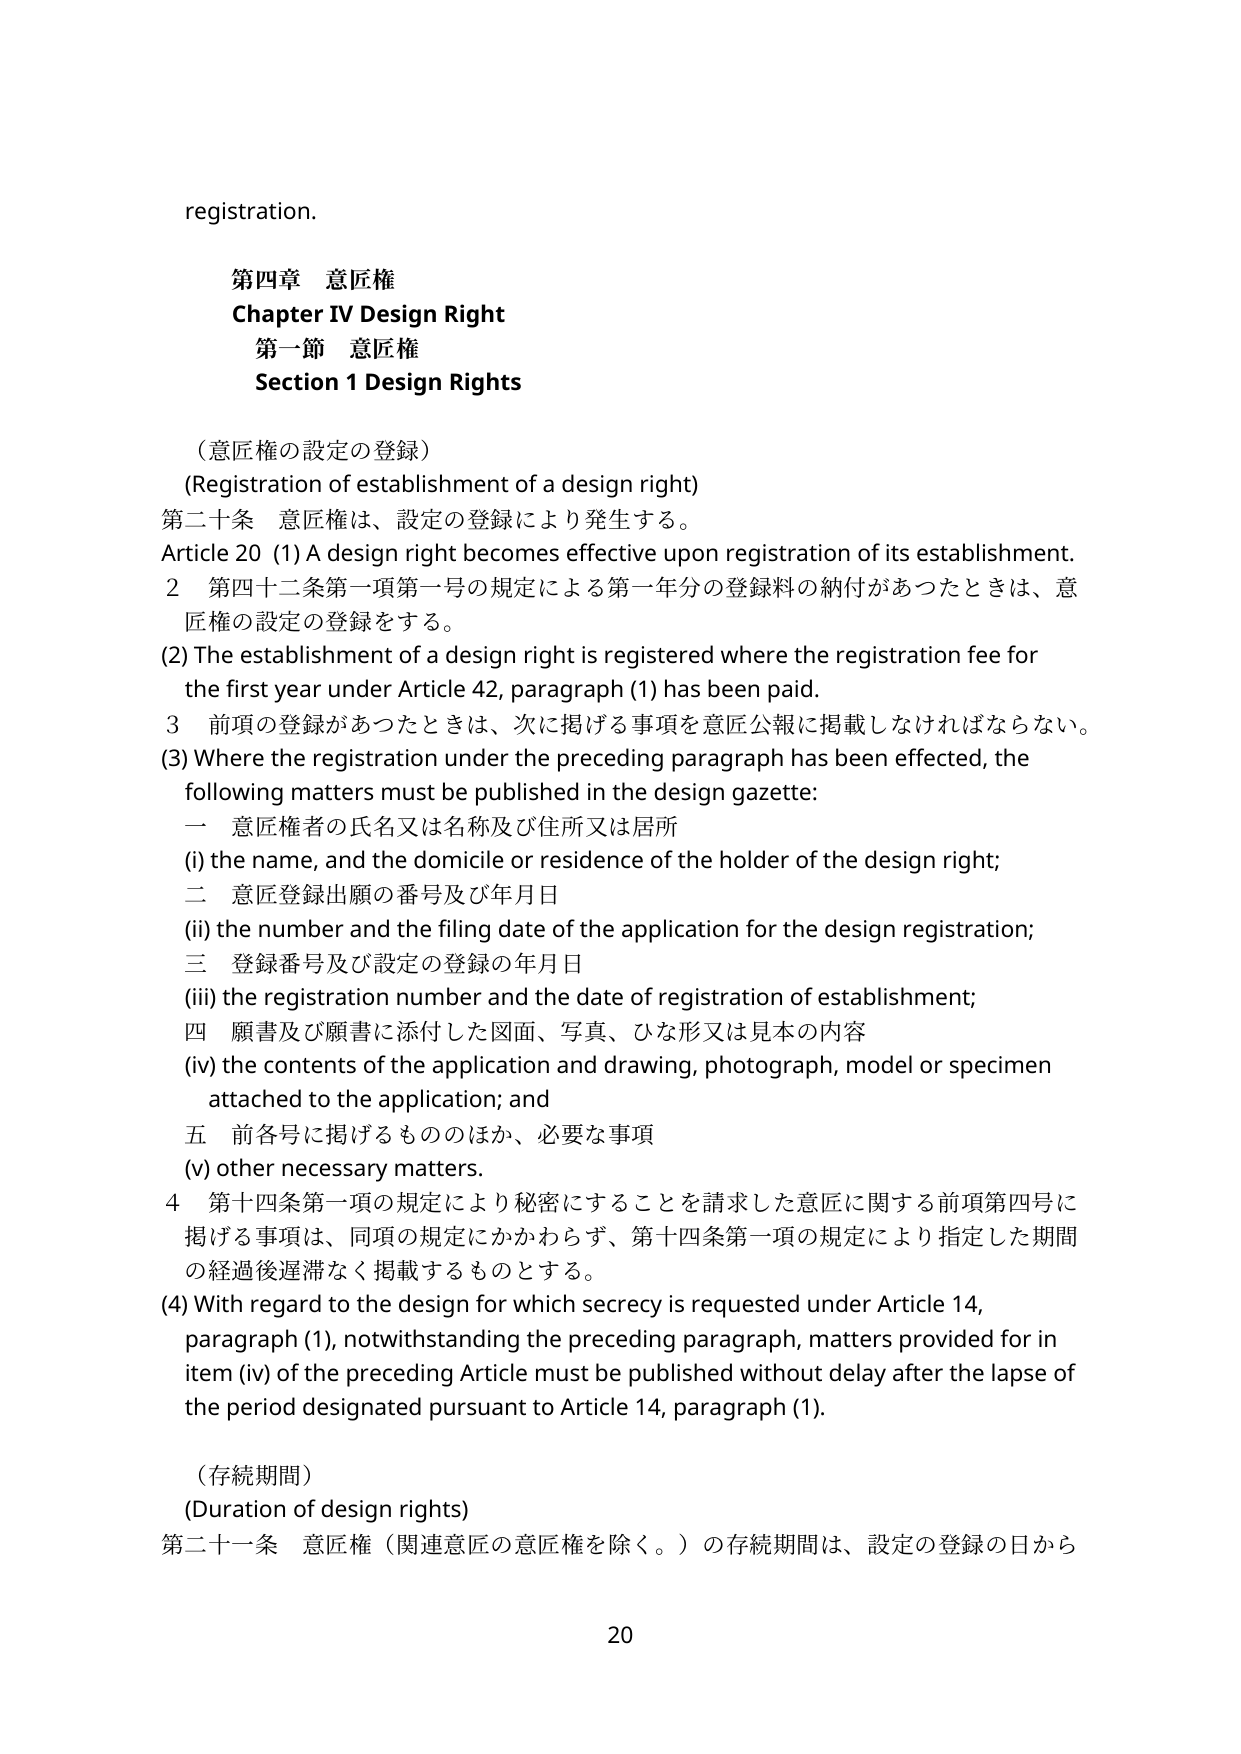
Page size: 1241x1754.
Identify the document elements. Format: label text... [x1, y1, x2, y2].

text 第二十条 意匠権は、設定の登録により発生する。 [161, 501, 1079, 535]
text (iv) the contents of the application and drawing, photograph, model or specimen attached to the application; and [184, 1048, 1079, 1116]
text (iii) the registration number and the date of registration of establishment; [184, 979, 1079, 1014]
text Article 20 (1) A design right becomes effective upon registration of its establishment. [161, 535, 1079, 569]
text (Registration of establishment of a design right) [184, 467, 1079, 501]
text 一 意匠権者の氏名又は名称及び住所又は居所 [184, 809, 1079, 843]
text 五 前各号に掲げるもののほか、必要な事項 [184, 1116, 1079, 1150]
text 二 意匠登録出願の番号及び年月日 [184, 877, 1079, 911]
text （意匠権の設定の登録） [184, 433, 1079, 467]
text ４ 第十四条第一項の規定により秘密にすることを請求した意匠に関する前項第四号に掲げる事項は、同項の規定にかかわらず、第十四条第一項の規定により指定した期間の経過後遅滞なく掲載するものとする。 [161, 1184, 1079, 1287]
text (2) The establishment of a design right is registered where the registration fee for the first year under Article 42, paragraph (1) has been paid. [161, 638, 1079, 706]
text 第四章 意匠権 [230, 262, 1079, 296]
text (Duration of design rights) [184, 1492, 1079, 1526]
text (4) With regard to the design for which secrecy is requested under Article 14, paragraph (1), notwithstanding the preceding paragraph, matters provided for in item (iv) of the preceding Article must be published without delay after the lapse of the period designated pursuant to Article 14, paragraph (1). [161, 1287, 1079, 1424]
text 三 登録番号及び設定の登録の年月日 [184, 945, 1079, 979]
text (ii) the number and the filing date of the application for the design registration; [184, 911, 1079, 945]
text (v) other necessary matters. [184, 1150, 1079, 1184]
text （存続期間） [184, 1458, 1079, 1492]
text Section 1 Design Rights [253, 364, 1079, 399]
text Chapter IV Design Right [230, 296, 1079, 330]
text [161, 1526, 1079, 1560]
text (i) the name, and the domicile or residence of the holder of the design right; [184, 843, 1079, 877]
text ３ 前項の登録があつたときは、次に掲げる事項を意匠公報に掲載しなければならない。 [161, 706, 1079, 740]
text ２ 第四十二条第一項第一号の規定による第一年分の登録料の納付があつたときは、意匠権の設定の登録をする。 [161, 569, 1079, 638]
text 第一節 意匠権 [253, 330, 1079, 364]
text (3) Where the registration under the preceding paragraph has been effected, the following matters must be published in the design gazette: [161, 740, 1079, 809]
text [161, 194, 1079, 228]
text 四 願書及び願書に添付した図面、写真、ひな形又は見本の内容 [184, 1014, 1079, 1048]
